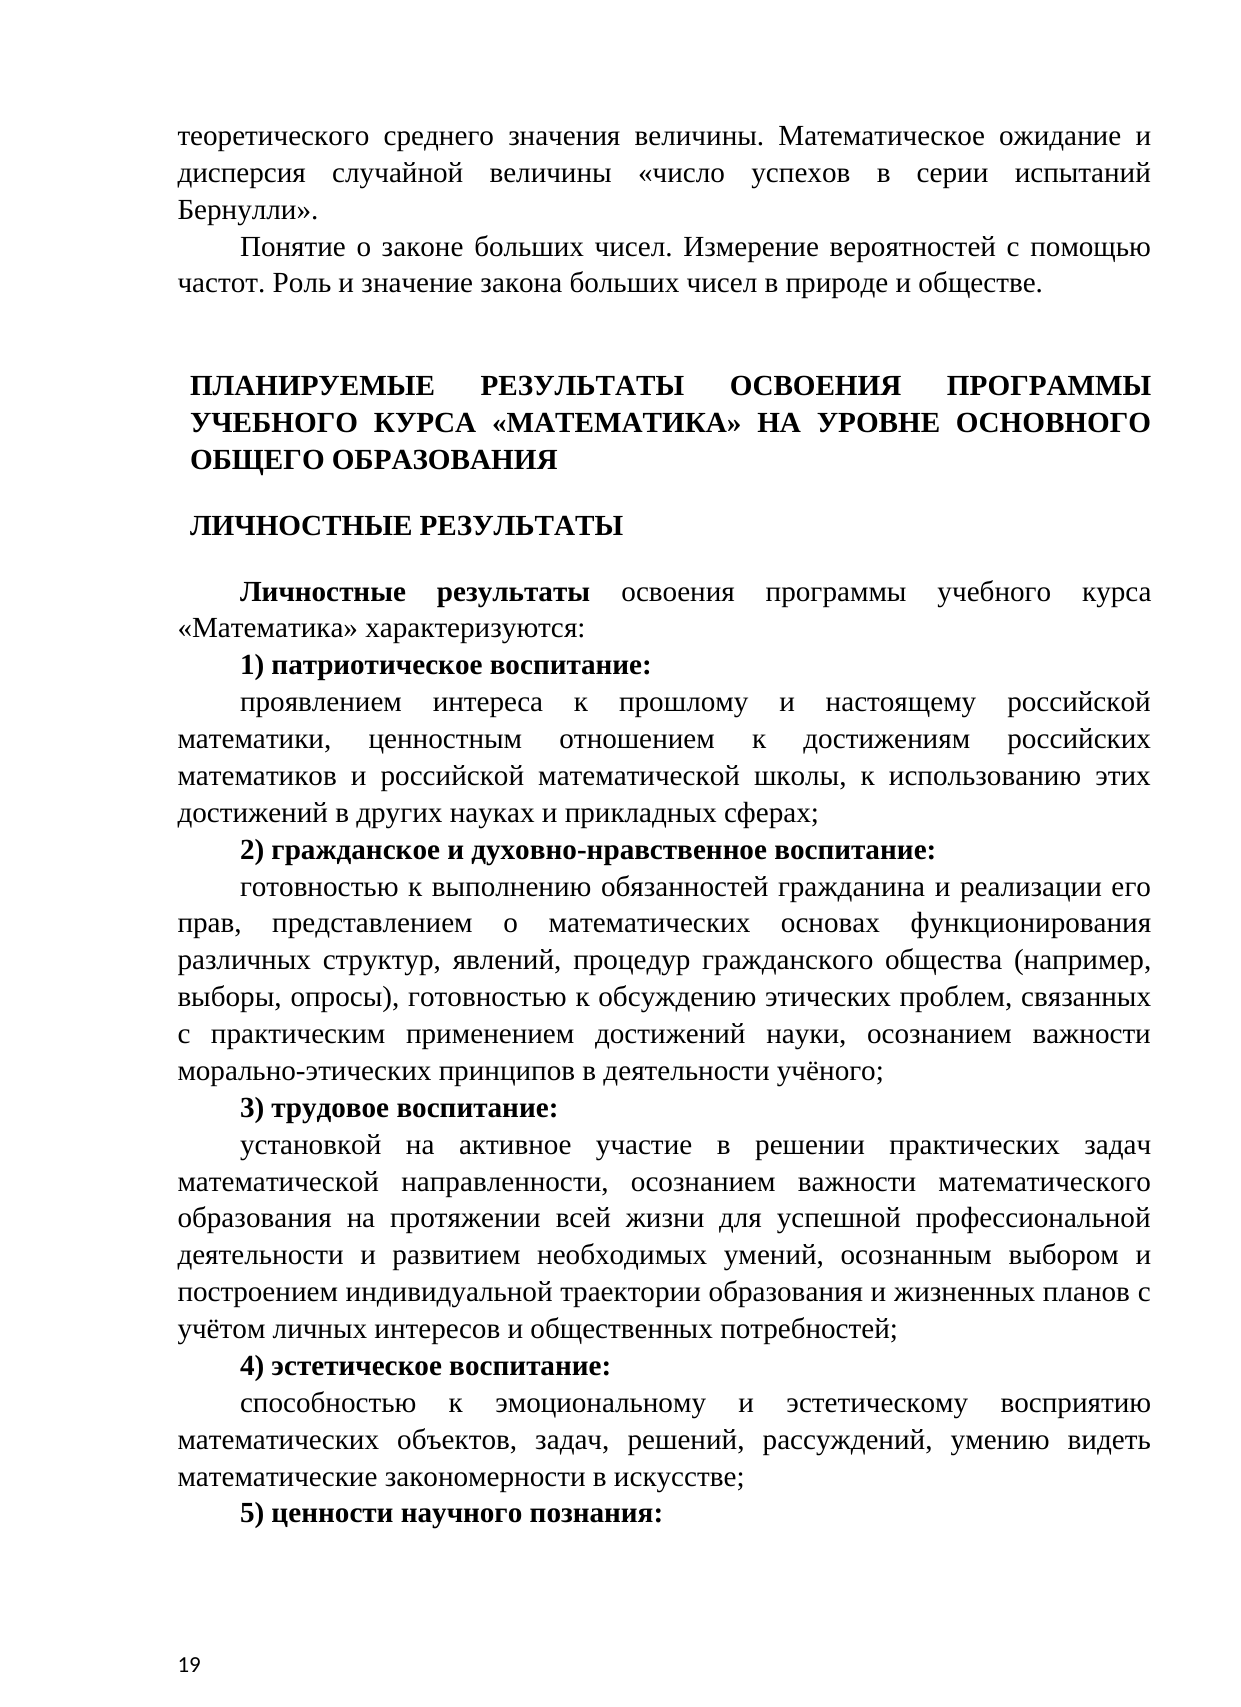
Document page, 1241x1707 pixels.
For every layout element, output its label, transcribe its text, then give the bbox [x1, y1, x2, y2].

text проявлением интереса к прошлому и настоящему российской математики, ценностным отношением к достижениям российских математиков и российской математической школы, к использованию этих достижений в других науках и прикладных сферах; [177, 684, 1152, 828]
text 2) гражданское и духовно-нравственное воспитание: [177, 832, 1152, 865]
text способностью к эмоциональному и эстетическому восприятию математических объектов, задач, решений, рассуждений, умению видеть математические закономерности в искусстве; [177, 1385, 1152, 1492]
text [177, 118, 1152, 225]
text установкой на активное участие в решении практических задач математической направленности, осознанием важности математического образования на протяжении всей жизни для успешной профессиональной деятельности и развитием необходимых умений, осознанным выбором и построением индивидуальной траектории образования и жизненных планов с учётом личных интересов и общественных потребностей; [177, 1127, 1152, 1345]
text 1) патриотическое воспитание: [177, 647, 1152, 681]
text 5) ценности научного познания: [177, 1496, 1152, 1529]
text 3) трудовое воспитание: [177, 1090, 1152, 1123]
text Понятие о законе больших чисел. Измерение вероятностей с помощью частот. Роль и значение закона больших чисел в природе и обществе. [177, 229, 1152, 299]
text ПЛАНИРУЕМЫЕ РЕЗУЛЬТАТЫ ОСВОЕНИЯ ПРОГРАММЫ УЧЕБНОГО КУРСА «МАТЕМАТИКА» НА УРОВНЕ ОСНОВНОГО ОБЩЕГО ОБРАЗОВАНИЯ [190, 368, 1152, 476]
text готовностью к выполнению обязанностей гражданина и реализации его прав, представлением о математических основах функционирования различных структур, явлений, процедур гражданского общества (например, выборы, опросы), готовностью к обсуждению этических проблем, связанных с практическим применением достижений науки, осознанием важности морально-этических принципов в деятельности учёного; [177, 869, 1152, 1087]
text 4) эстетическое воспитание: [177, 1348, 1152, 1382]
text ЛИЧНОСТНЫЕ РЕЗУЛЬТАТЫ [190, 508, 1152, 541]
text Личностные результаты освоения программы учебного курса «Математика» характеризуются: [177, 574, 1152, 644]
